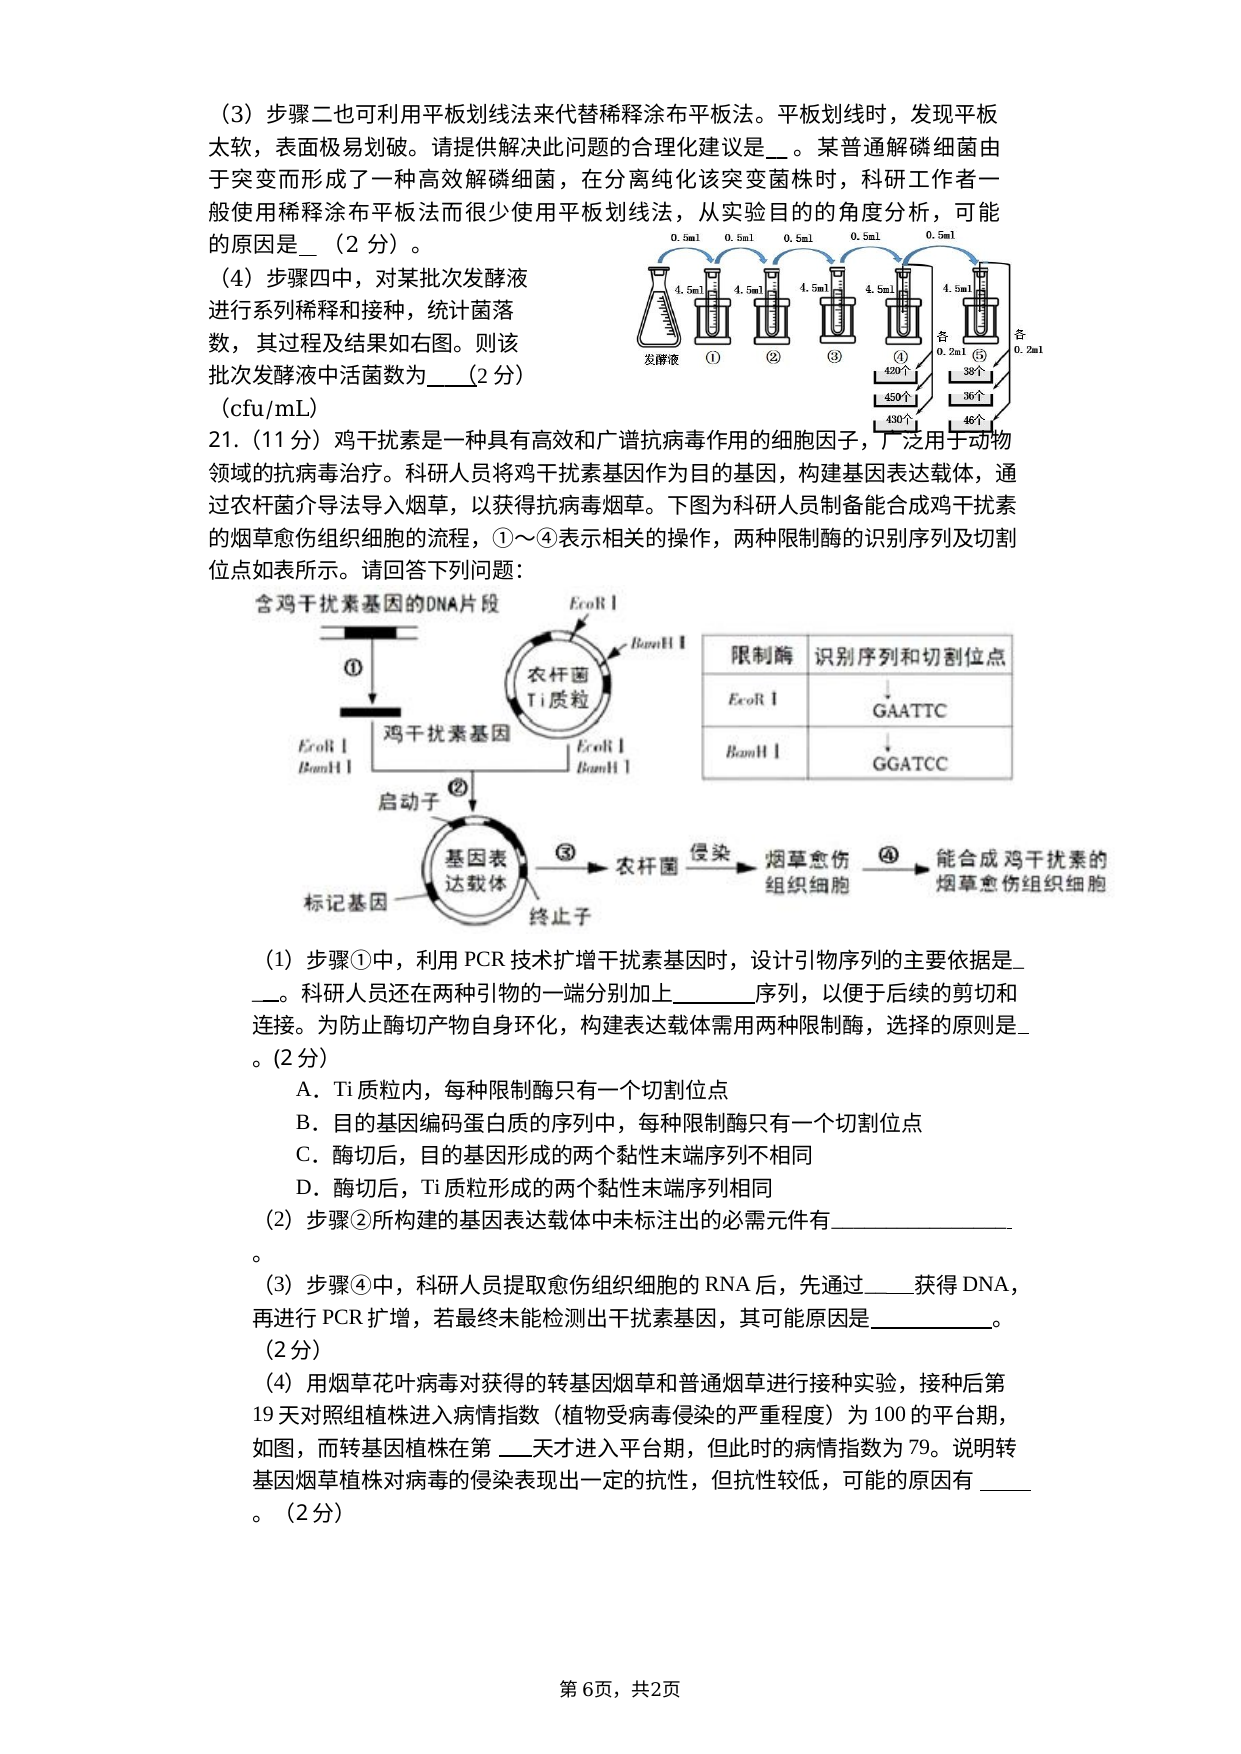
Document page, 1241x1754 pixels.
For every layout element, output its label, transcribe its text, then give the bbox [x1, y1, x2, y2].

text B．目的基因编码蛋白质的序列中，每种限制酶只有一个切割位点 [252, 1105, 1032, 1138]
list （4）步骤四中，对某批次发酵液进行系列稀释和接种，统计菌落数， 其过程及结果如右图。则该批次发酵液中活菌数为 （2 分）（cfu/mL） [208, 260, 540, 423]
list 21.（11分）鸡干扰素是一种具有高效和广谱抗病毒作用的细胞因子，广泛用于动物领域的抗病毒治疗。科研人员将鸡干扰素基因作为目的基因，构建基因表达载体，通过农杆菌介导法导入烟草，以获得抗病毒烟草。下图为科研人员制备能合成鸡干扰素的烟草愈伤组织细胞的流程，①～④表示相关的操作，两种限制酶的识别序列及切割位点如表所示。请回答下列问题： [208, 423, 1032, 585]
text （1）步骤①中，利用PCR技术扩增干扰素基因时，设计引物序列的主要依据是__ 。科研人员还在两种引物的一端分别加上 序列，以便于后续的剪切和连接。为防止酶切产物自身环化，构建表达载体需用两种限制酶，选择的原则是 。(2分） [252, 943, 1032, 1073]
text D．酶切后，Ti质粒形成的两个黏性末端序列相同 [252, 1170, 1032, 1203]
text （3）步骤④中，科研人员提取愈伤组织细胞的RNA后，先通过__ 获得DNA，再进行PCR扩增，若最终未能检测出干扰素基因，其可能原因是 。（2分） [252, 1268, 1032, 1365]
text （4）用烟草花叶病毒对获得的转基因烟草和普通烟草进行接种实验，接种后第19天对照组植株进入病情指数（植物受病毒侵染的严重程度）为100的平台期，如图，而转基因植株在第 天才进入平台期，但此时的病情指数为79。说明转基因烟草植株对病毒的侵染表现出一定的抗性，但抗性较低，可能的原因有 。（2分） [252, 1365, 1032, 1528]
picture [632, 226, 1043, 435]
picture [251, 585, 1118, 934]
text C．酶切后，目的基因形成的两个黏性末端序列不相同 [252, 1138, 1032, 1170]
text （2）步骤②所构建的基因表达载体中未标注出的必需元件有________________ 。 [252, 1203, 1032, 1268]
text A．Ti质粒内，每种限制酶只有一个切割位点 [252, 1073, 1032, 1105]
list （3）步骤二也可利用平板划线法来代替稀释涂布平板法。平板划线时，发现平板太软，表面极易划破。请提供解决此问题的合理化建议是 。某普通解磷细菌由于突变而形成了一种高效解磷细菌，在分离纯化该突变菌株时，科研工作者一般使用稀释涂布平板法而很少使用平板划线法，从实验目的的角度分析，可能的原因是 （2 分）。 [208, 97, 1002, 259]
